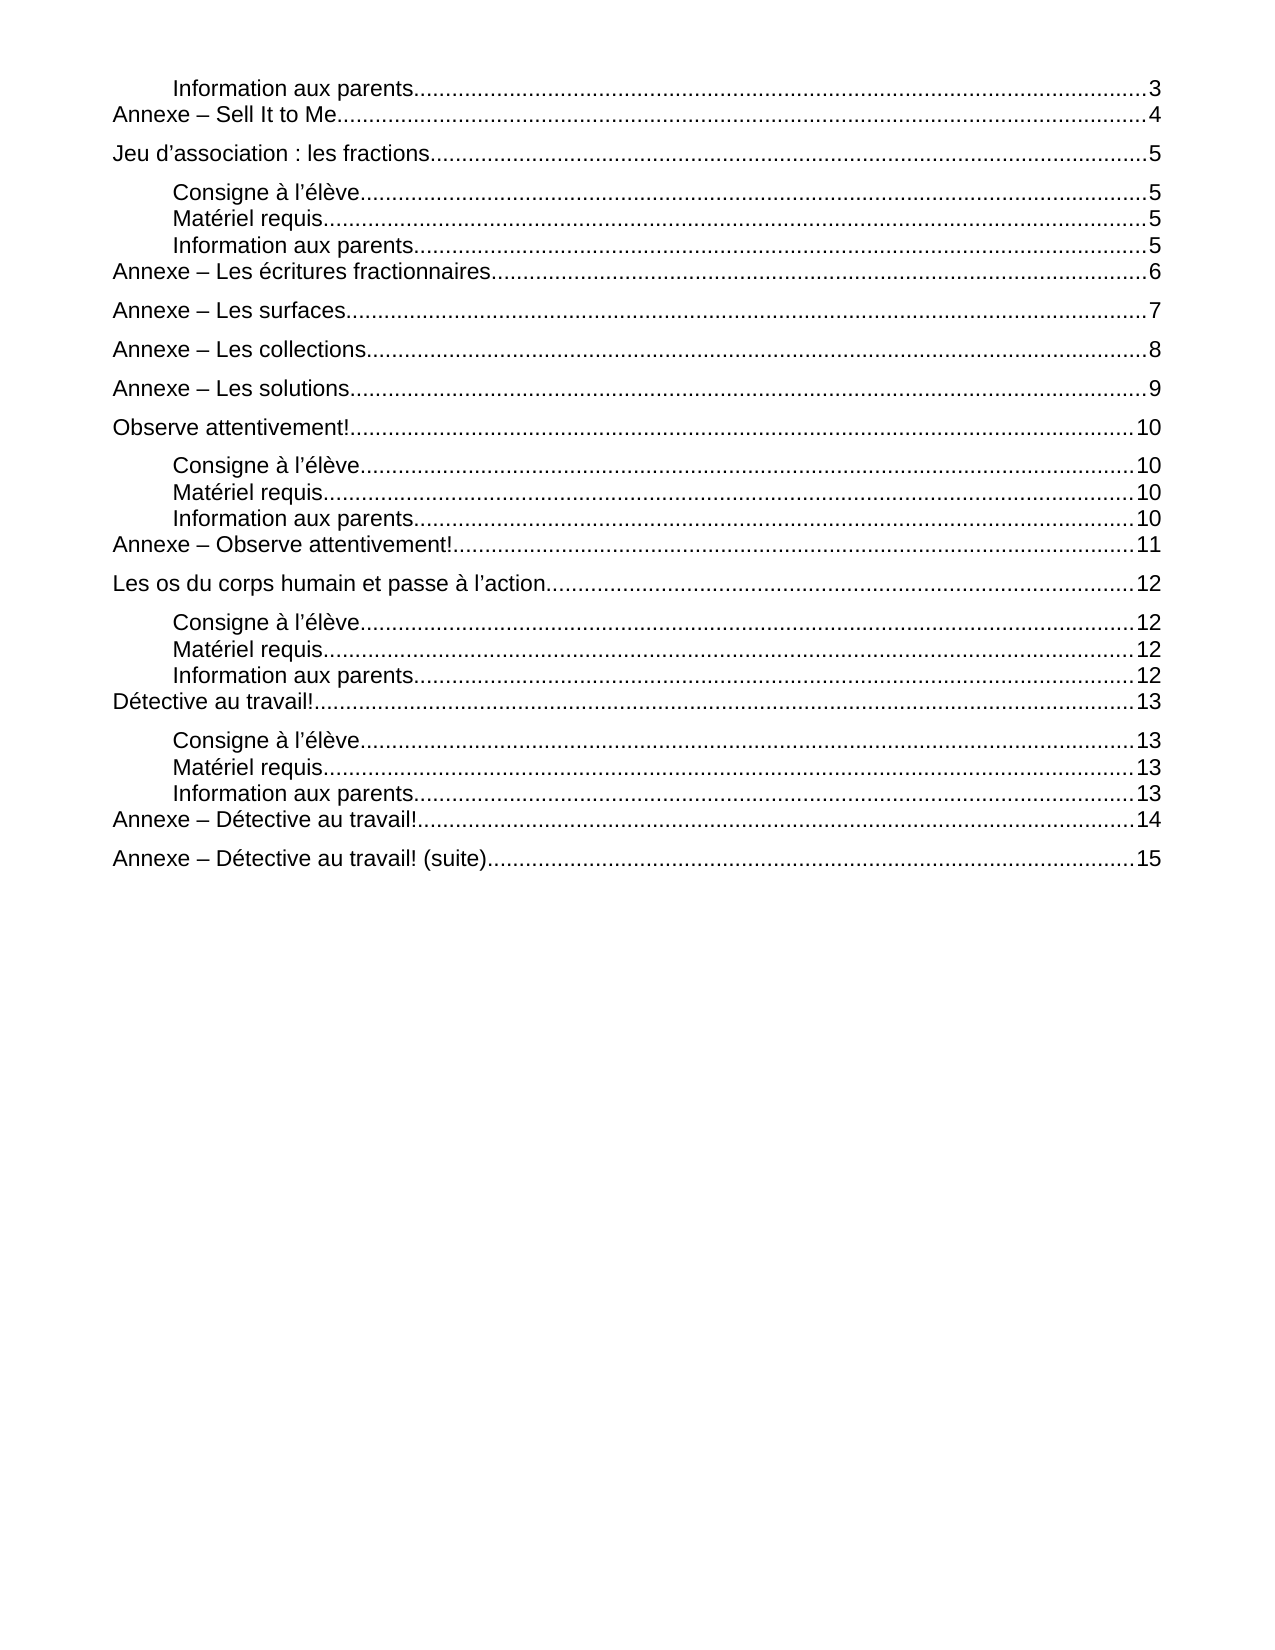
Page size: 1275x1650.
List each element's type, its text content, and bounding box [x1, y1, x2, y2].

text Annexe – Les écritures fractionnaires 6 [112, 258, 1162, 284]
text Annexe – Les surfaces 7 [112, 297, 1162, 323]
text Information aux parents 5 [172, 232, 1162, 258]
text Matériel requis 12 [172, 636, 1162, 662]
text Jeu d’association : les fractions 5 [112, 140, 1162, 167]
text Annexe – Les solutions 9 [112, 375, 1162, 401]
text Consigne à l’élève 10 [172, 452, 1162, 479]
text Matériel requis 10 [172, 479, 1162, 505]
text Information aux parents 12 [172, 662, 1162, 688]
text Information aux parents 3 [172, 75, 1162, 101]
text Détective au travail! 13 [112, 688, 1162, 714]
text Les os du corps humain et passe à l’action 12 [112, 570, 1162, 597]
text Matériel requis 13 [172, 753, 1162, 780]
text Annexe – Observe attentivement! 11 [112, 531, 1162, 558]
text Annexe – Détective au travail! (suite) 15 [112, 845, 1162, 871]
text Annexe – Les collections 8 [112, 336, 1162, 362]
text Annexe – Détective au travail! 14 [112, 806, 1162, 832]
text Consigne à l’élève 13 [172, 727, 1162, 753]
text Observe attentivement! 10 [112, 413, 1162, 440]
text Matériel requis 5 [172, 205, 1162, 232]
text Information aux parents 13 [172, 780, 1162, 806]
text Annexe – Sell It to Me 4 [112, 101, 1162, 128]
text Information aux parents 10 [172, 505, 1162, 531]
text Consigne à l’élève 12 [172, 609, 1162, 636]
text Consigne à l’élève 5 [172, 179, 1162, 205]
